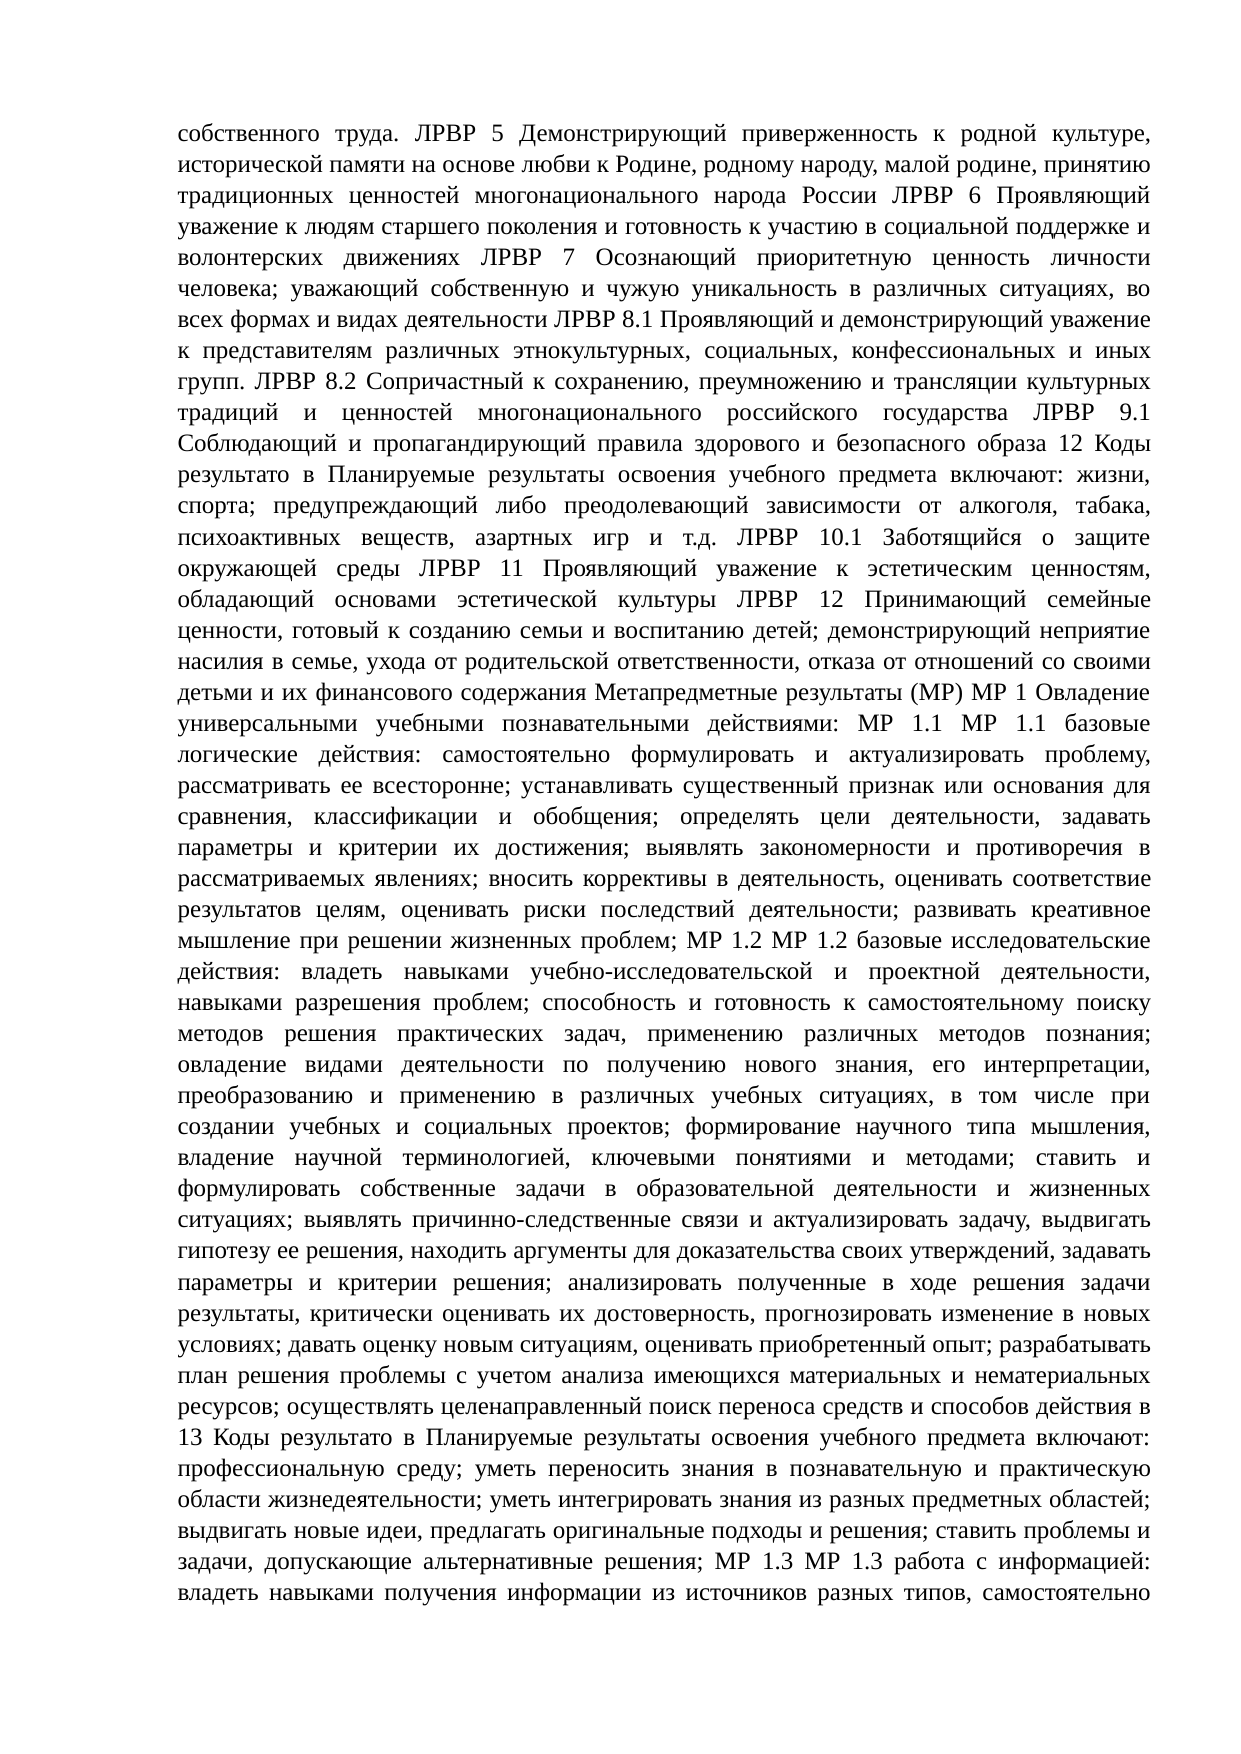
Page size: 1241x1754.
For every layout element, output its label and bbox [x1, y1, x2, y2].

text [177, 118, 1152, 1606]
